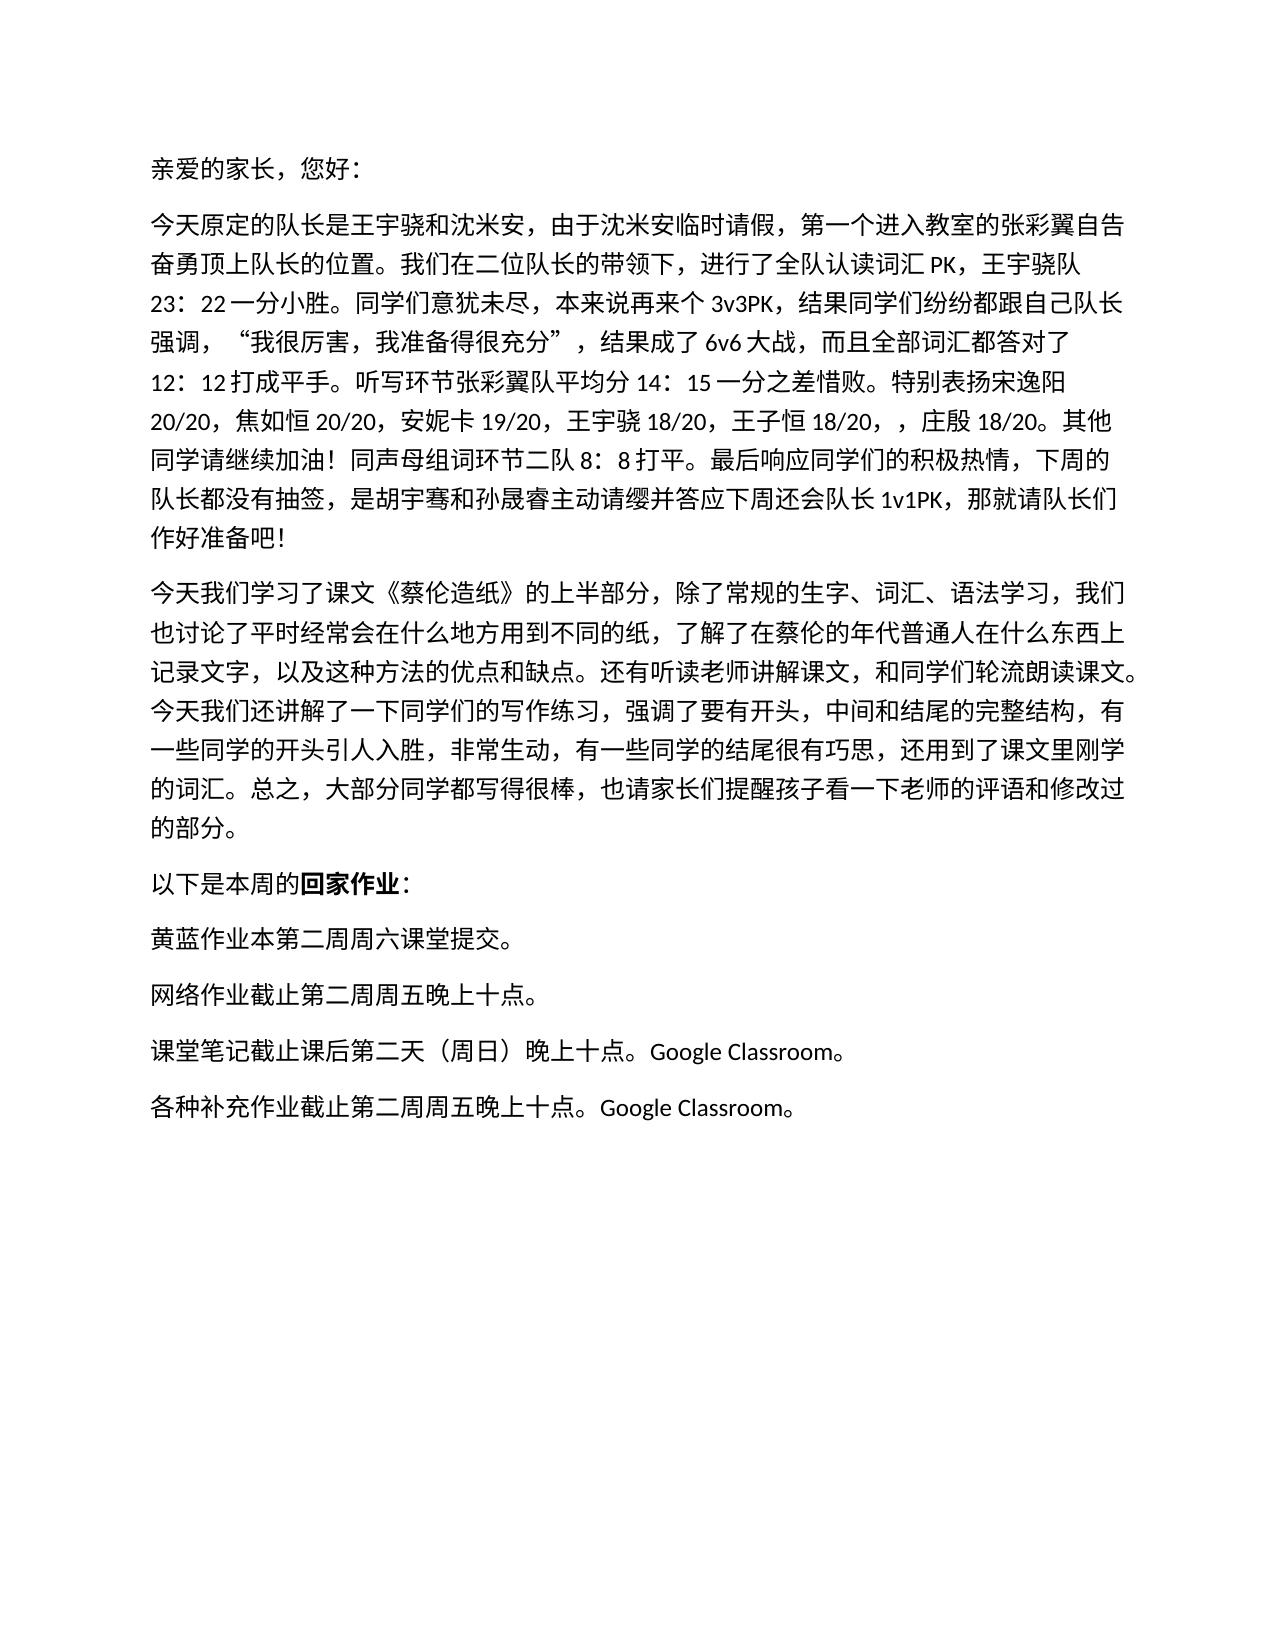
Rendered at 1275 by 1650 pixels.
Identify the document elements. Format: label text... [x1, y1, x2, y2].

text 各种补充作业截止第二周周五晚上十点。Google Classroom。 [150, 1087, 1125, 1123]
text 网络作业截止第二周周五晚上十点。 [150, 976, 1125, 1012]
text 黄蓝作业本第二周周六课堂提交。 [150, 920, 1125, 956]
text 亲爱的家长，您好： [150, 150, 1125, 186]
text 以下是本周的回家作业： [150, 864, 1125, 900]
text 今天我们学习了课文《蔡伦造纸》的上半部分，除了常规的生字、词汇、语法学习，我们也讨论了平时经常会在什么地方用到不同的纸，了解了在蔡伦的年代普通人在什么东西上记录文字，以及这种方法的优点和缺点。还有听读老师讲解课文，和同学们轮流朗读课文。今天我们还讲解了一下同学们的写作练习，强调了要有开头，中间和结尾的完整结构，有一些同学的开头引人入胜，非常生动，有一些同学的结尾很有巧思，还用到了课文里刚学的词汇。总之，大部分同学都写得很棒，也请家长们提醒孩子看一下老师的评语和修改过的部分。 [150, 574, 1125, 844]
text 课堂笔记截止课后第二天（周日）晚上十点。Google Classroom。 [150, 1031, 1125, 1067]
text 今天原定的队长是王宇骁和沈米安，由于沈米安临时请假，第一个进入教室的张彩翼自告奋勇顶上队长的位置。我们在二位队长的带领下，进行了全队认读词汇PK，王宇骁队23：22一分小胜。同学们意犹未尽，本来说再来个3v3PK，结果同学们纷纷都跟自己队长强调，“我很厉害，我准备得很充分”，结果成了6v6大战，而且全部词汇都答对了12：12打成平手。听写环节张彩翼队平均分14：15一分之差惜败。特别表扬宋逸阳20/20，焦如恒20/20，安妮卡19/20，王宇骁18/20，王子恒18/20，，庄殷18/20。其他同学请继续加油！同声母组词环节二队8：8打平。最后响应同学们的积极热情，下周的队长都没有抽签，是胡宇骞和孙晟睿主动请缨并答应下周还会队长1v1PK，那就请队长们作好准备吧！ [150, 206, 1125, 554]
